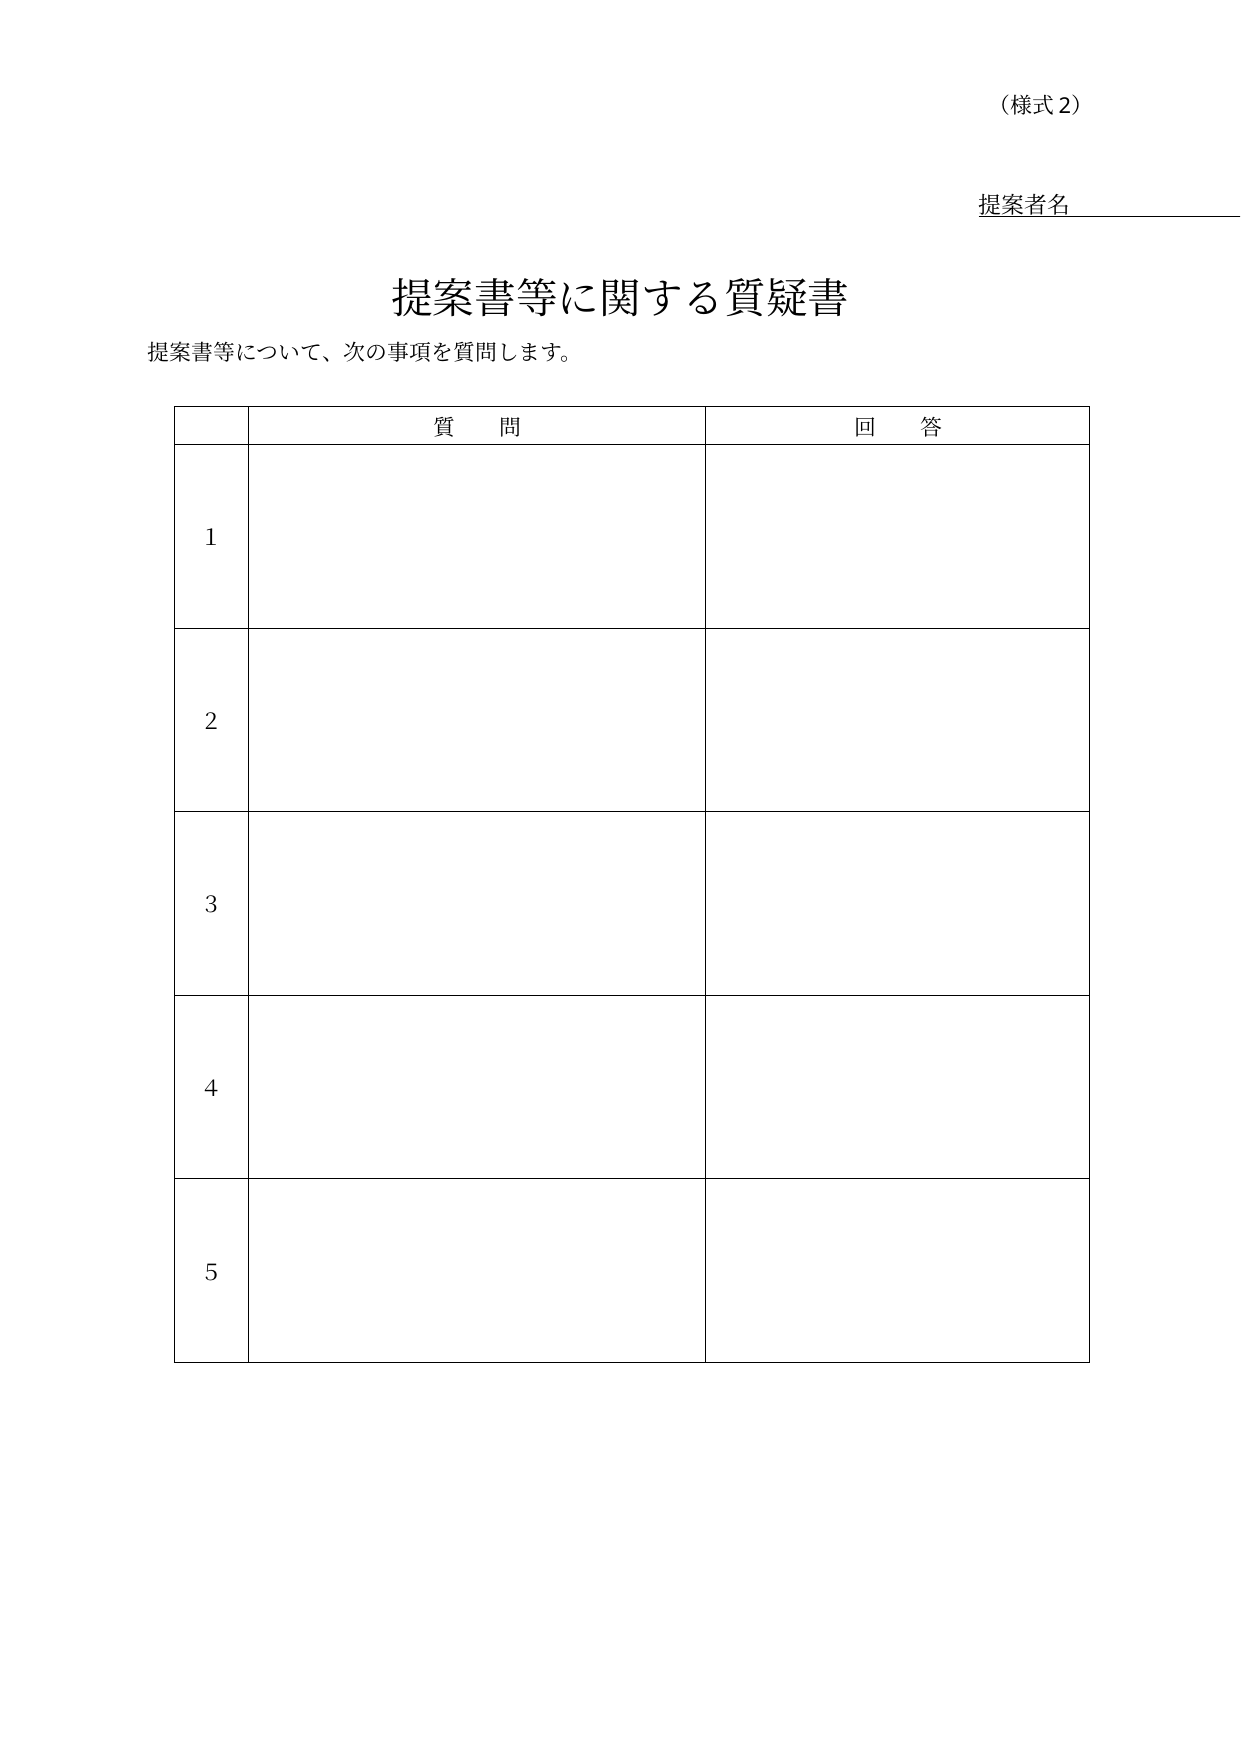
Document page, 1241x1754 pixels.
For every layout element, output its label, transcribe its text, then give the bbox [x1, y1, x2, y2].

table_cell [249, 996, 705, 1178]
table_cell ３ [175, 812, 248, 995]
table_cell [706, 445, 1089, 628]
table_cell ５ [175, 1179, 248, 1362]
table_cell [706, 812, 1089, 995]
table_cell １ [175, 445, 248, 628]
table_cell [249, 812, 705, 995]
table_header 回 答 [706, 407, 1089, 444]
text 提案者名 [148, 186, 1070, 222]
table_header 質 問 [249, 407, 705, 444]
table_cell [249, 629, 705, 811]
text 提案書等に関する質疑書 [148, 259, 1093, 333]
table_cell [706, 629, 1089, 811]
table_cell [249, 445, 705, 628]
table_cell [706, 996, 1089, 1178]
table_header [175, 407, 248, 444]
table_cell ２ [175, 629, 248, 811]
table_cell [706, 1179, 1089, 1362]
text 提案書等について、次の事項を質問します。 [148, 333, 1093, 369]
table_cell [249, 1179, 705, 1362]
table_cell ４ [175, 996, 248, 1178]
